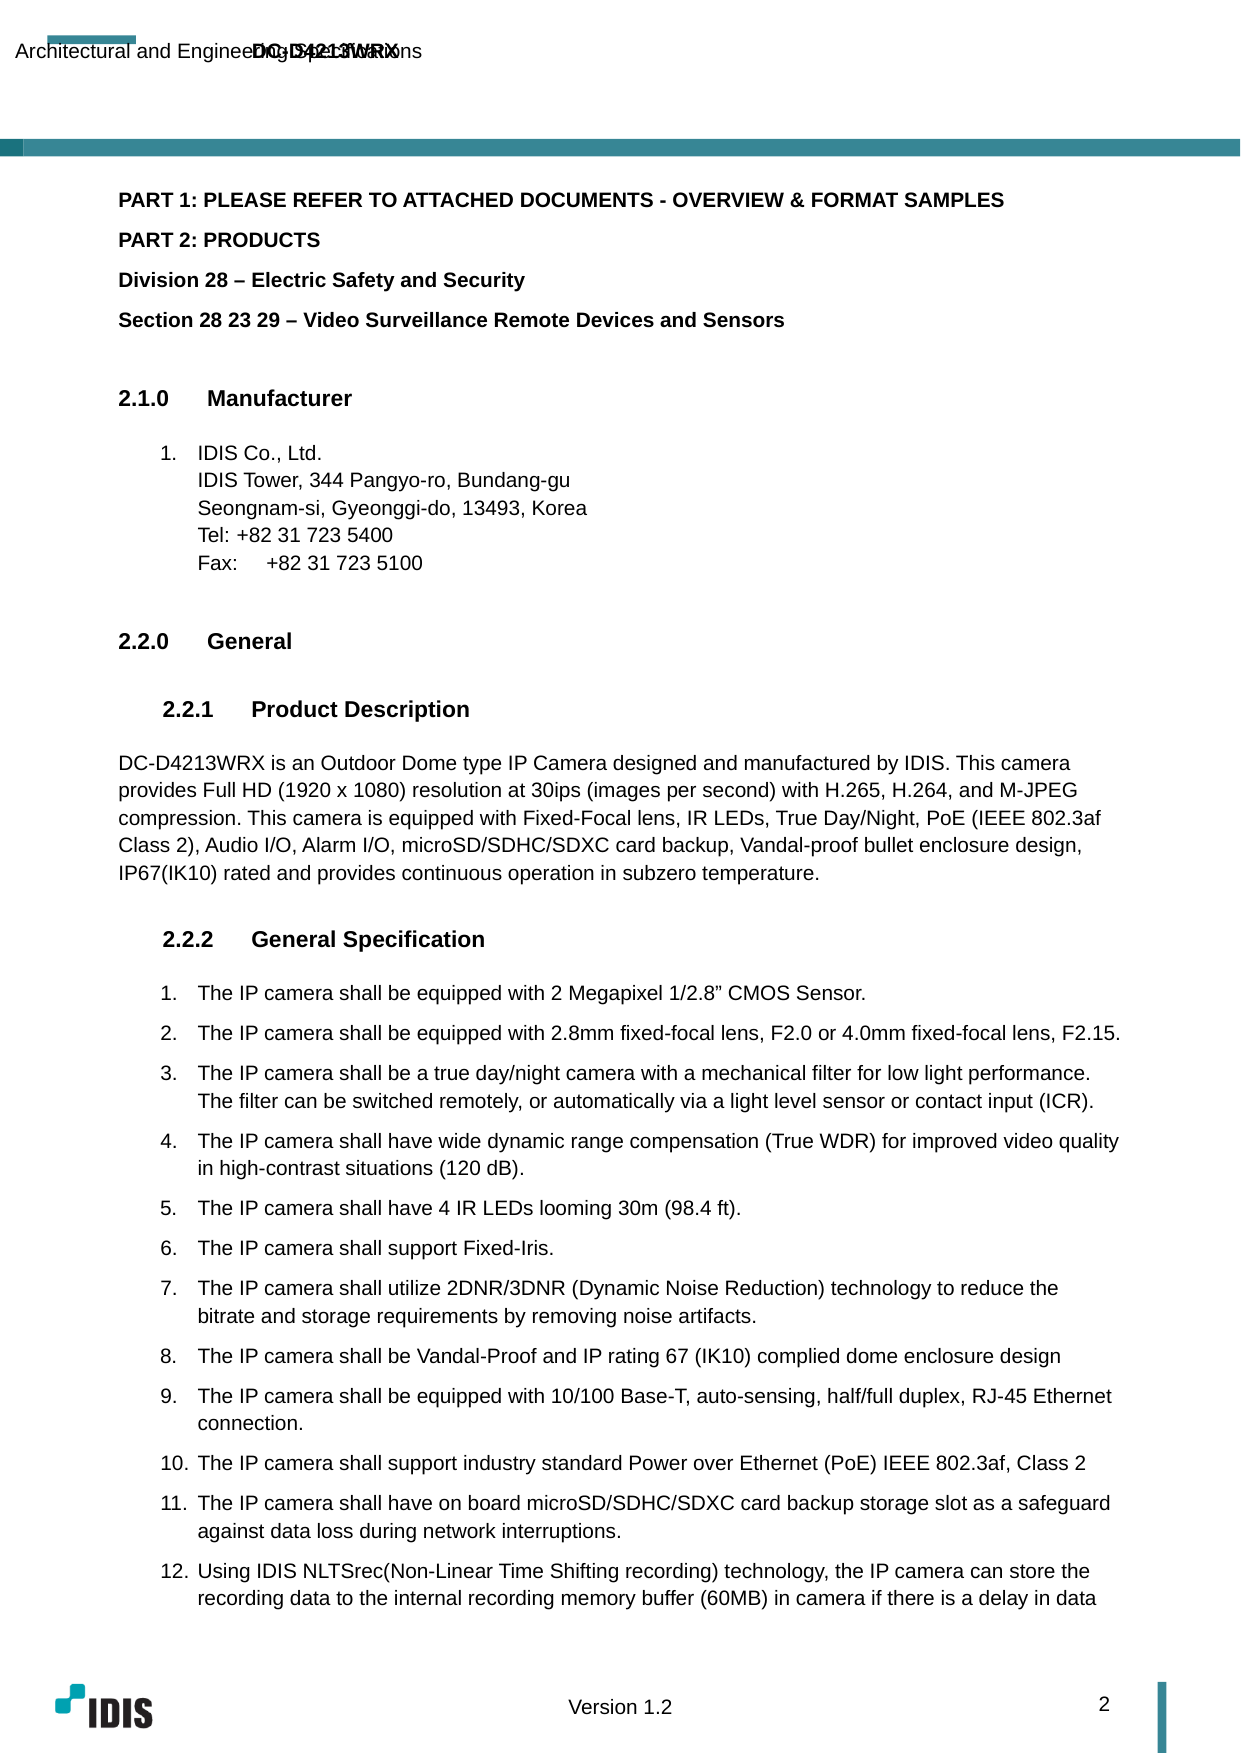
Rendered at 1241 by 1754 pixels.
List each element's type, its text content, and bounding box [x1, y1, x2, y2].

list The IP camera shall utilize 2DNR/3DNR (Dynamic Noise Reduction) technology to reduce the bitrate and storage requirements by removing noise artifacts. [160, 1276, 1122, 1327]
list The IP camera shall have 4 IR LEDs looming 30m (98.4 ft). [160, 1196, 1122, 1220]
text PART 2: PRODUCTS [118, 228, 1122, 252]
subtitle Manufacturer [118, 385, 1122, 411]
list The IP camera shall be equipped with 2 Megapixel 1/2.8” CMOS Sensor. [160, 981, 1122, 1005]
subtitle Product Description [162, 696, 1122, 722]
text DC-D4213WRX is an Outdoor Dome type IP Camera designed and manufactured by IDIS. This camera provides Full HD (1920 x 1080) resolution at 30ips (images per second) with H.265, H.264, and M-JPEG compression. This camera is equipped with Fixed-Focal lens, IR LEDs, True Day/Night, PoE (IEEE 802.3af Class 2), Audio I/O, Alarm I/O, microSD/SDHC/SDXC card backup, Vandal-proof bullet enclosure design, IP67(IK10) rated and provides continuous operation in subzero temperature. [118, 751, 1122, 885]
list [160, 1558, 1122, 1610]
text PART 1: PLEASE REFER TO ATTACHED DOCUMENTS - OVERVIEW & FORMAT SAMPLES [118, 188, 1122, 212]
list The IP camera shall be Vandal-Proof and IP rating 67 (IK10) complied dome enclosure design [160, 1343, 1122, 1367]
list IDIS Co., Ltd. IDIS Tower, 344 Pangyo-ro, Bundang-gu Seongnam-si, Gyeonggi-do, 13493, Korea Tel: +82 31 723 5400 Fax: +82 31 723 5100 [160, 440, 1122, 574]
text Section 28 23 29 – Video Surveillance Remote Devices and Sensors [118, 308, 1122, 332]
list The IP camera shall support industry standard Power over Ethernet (PoE) IEEE 802.3af, Class 2 [160, 1451, 1122, 1475]
list The IP camera shall be a true day/night camera with a mechanical filter for low light performance. The filter can be switched remotely, or automatically via a light level sensor or contact input (ICR). [160, 1061, 1122, 1112]
list The IP camera shall be equipped with 2.8mm fixed-focal lens, F2.0 or 4.0mm fixed-focal lens, F2.15. [160, 1021, 1122, 1045]
picture [47, 1683, 170, 1731]
list The IP camera shall have wide dynamic range compensation (True WDR) for improved video quality in high-contrast situations (120 dB). [160, 1128, 1122, 1180]
list The IP camera shall have on board microSD/SDHC/SDXC card backup storage slot as a safeguard against data loss during network interruptions. [160, 1491, 1122, 1542]
list The IP camera shall be equipped with 10/100 Base-T, auto-sensing, half/full duplex, RJ-45 Ethernet connection. [160, 1383, 1122, 1435]
subtitle General [118, 628, 1122, 654]
text Division 28 – Electric Safety and Security [118, 268, 1122, 292]
subtitle General Specification [162, 926, 1122, 952]
list The IP camera shall support Fixed-Iris. [160, 1236, 1122, 1260]
